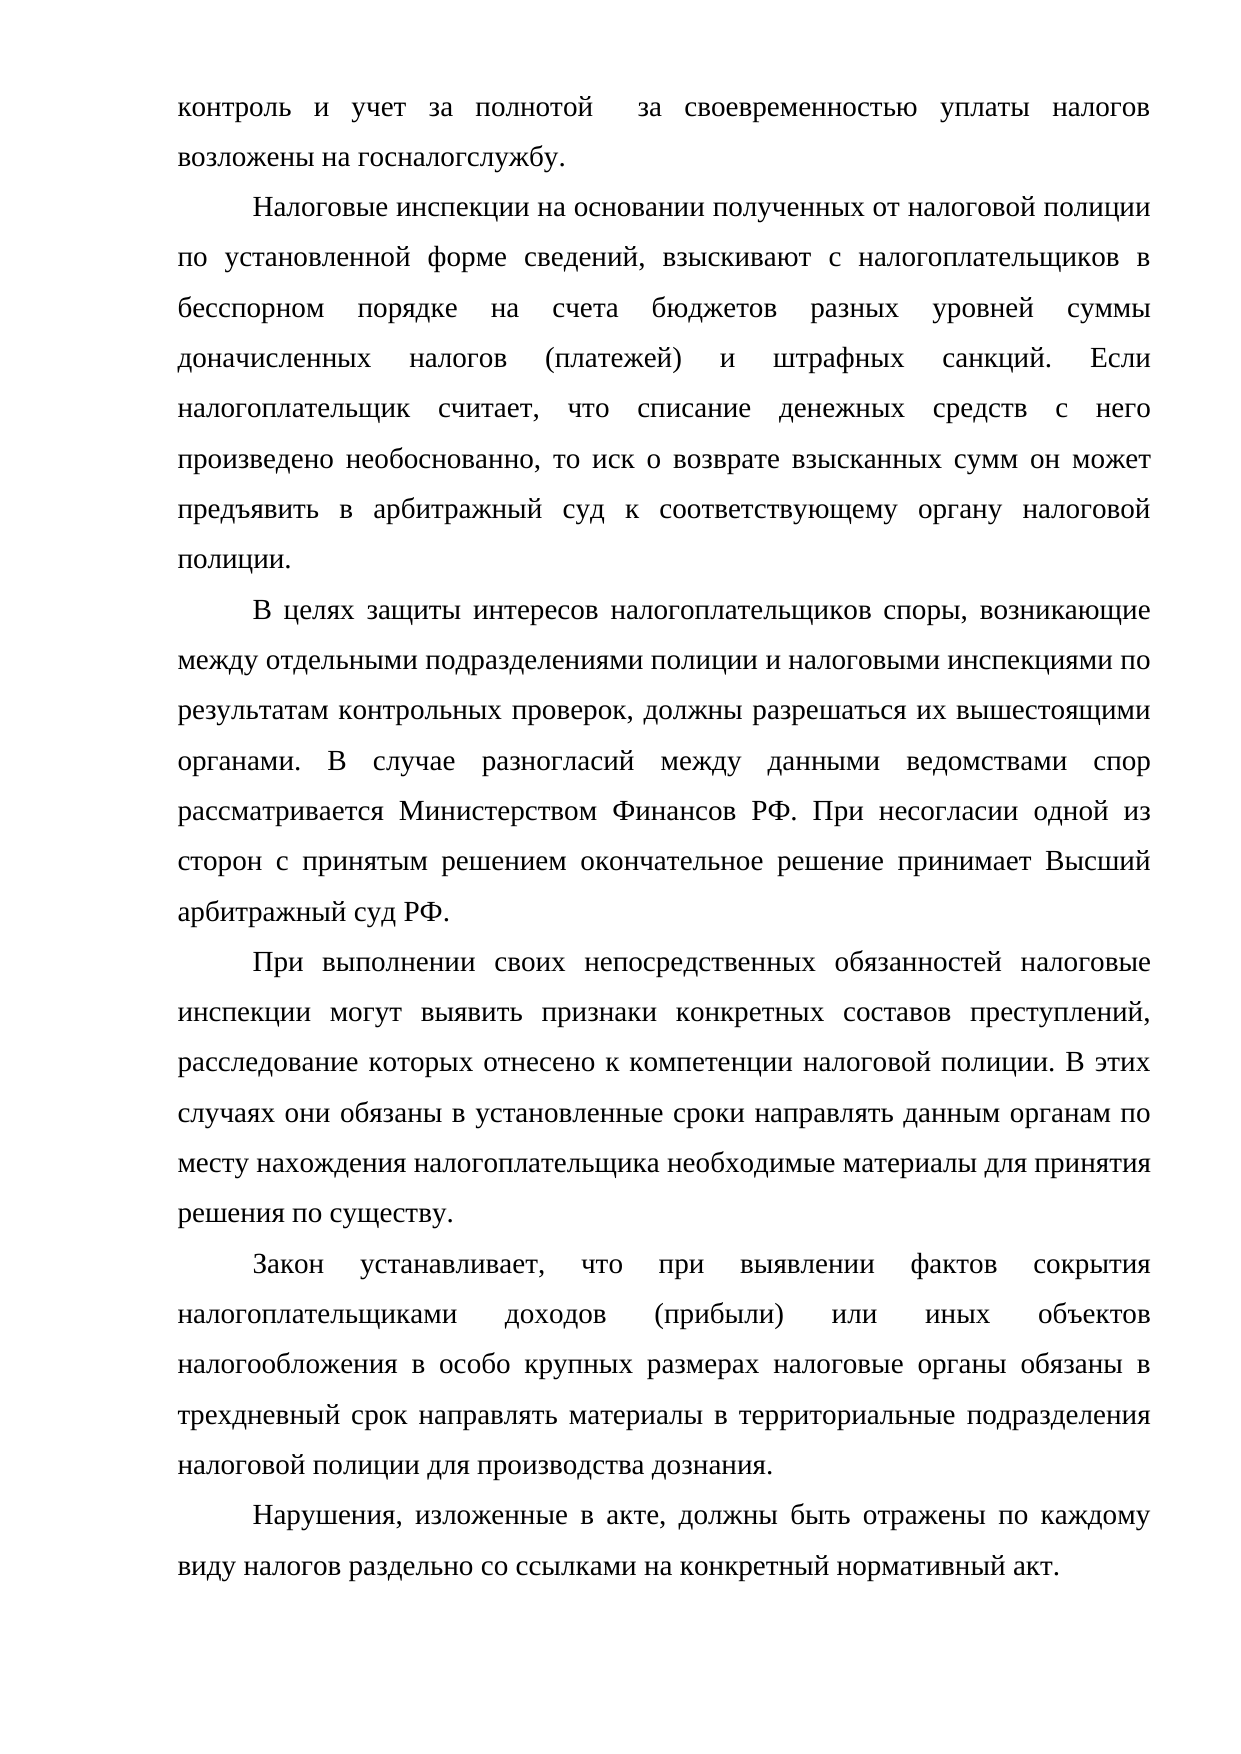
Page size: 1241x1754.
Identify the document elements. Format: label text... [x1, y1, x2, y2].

text При выполнении своих непосредственных обязанностей налоговые инспекции могут выявить признаки конкретных составов преступлений, расследование которых отнесено к компетенции налоговой полиции. В этих случаях они обязаны в установленные сроки направлять данным органам по месту нахождения налогоплательщика необходимые материалы для принятия решения по существу. [177, 944, 1152, 1229]
text Нарушения, изложенные в акте, должны быть отражены по каждому виду налогов раздельно со ссылками на конкретный нормативный акт. [177, 1497, 1152, 1581]
text Закон устанавливает, что при выявлении фактов сокрытия налогоплательщиками доходов (прибыли) или иных объектов налогообложения в особо крупных размерах налоговые органы обязаны в трехдневный срок направлять материалы в территориальные подразделения налоговой полиции для производства дознания. [177, 1246, 1152, 1481]
text В целях защиты интересов налогоплательщиков споры, возникающие между отдельными подразделениями полиции и налоговыми инспекциями по результатам контрольных проверок, должны разрешаться их вышестоящими органами. В случае разногласий между данными ведомствами спор рассматривается Министерством Финансов РФ. При несогласии одной из сторон с принятым решением окончательное решение принимает Высший арбитражный суд РФ. [177, 592, 1152, 927]
text Налоговые инспекции на основании полученных от налоговой полиции по установленной форме сведений, взыскивают с налогоплательщиков в бесспорном порядке на счета бюджетов разных уровней суммы доначисленных налогов (платежей) и штрафных санкций. Если налогоплательщик считает, что списание денежных средств с него произведено необоснованно, то иск о возврате взысканных сумм он может предъявить в арбитражный суд к соответствующему органу налоговой полиции. [177, 189, 1152, 575]
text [177, 89, 1152, 172]
